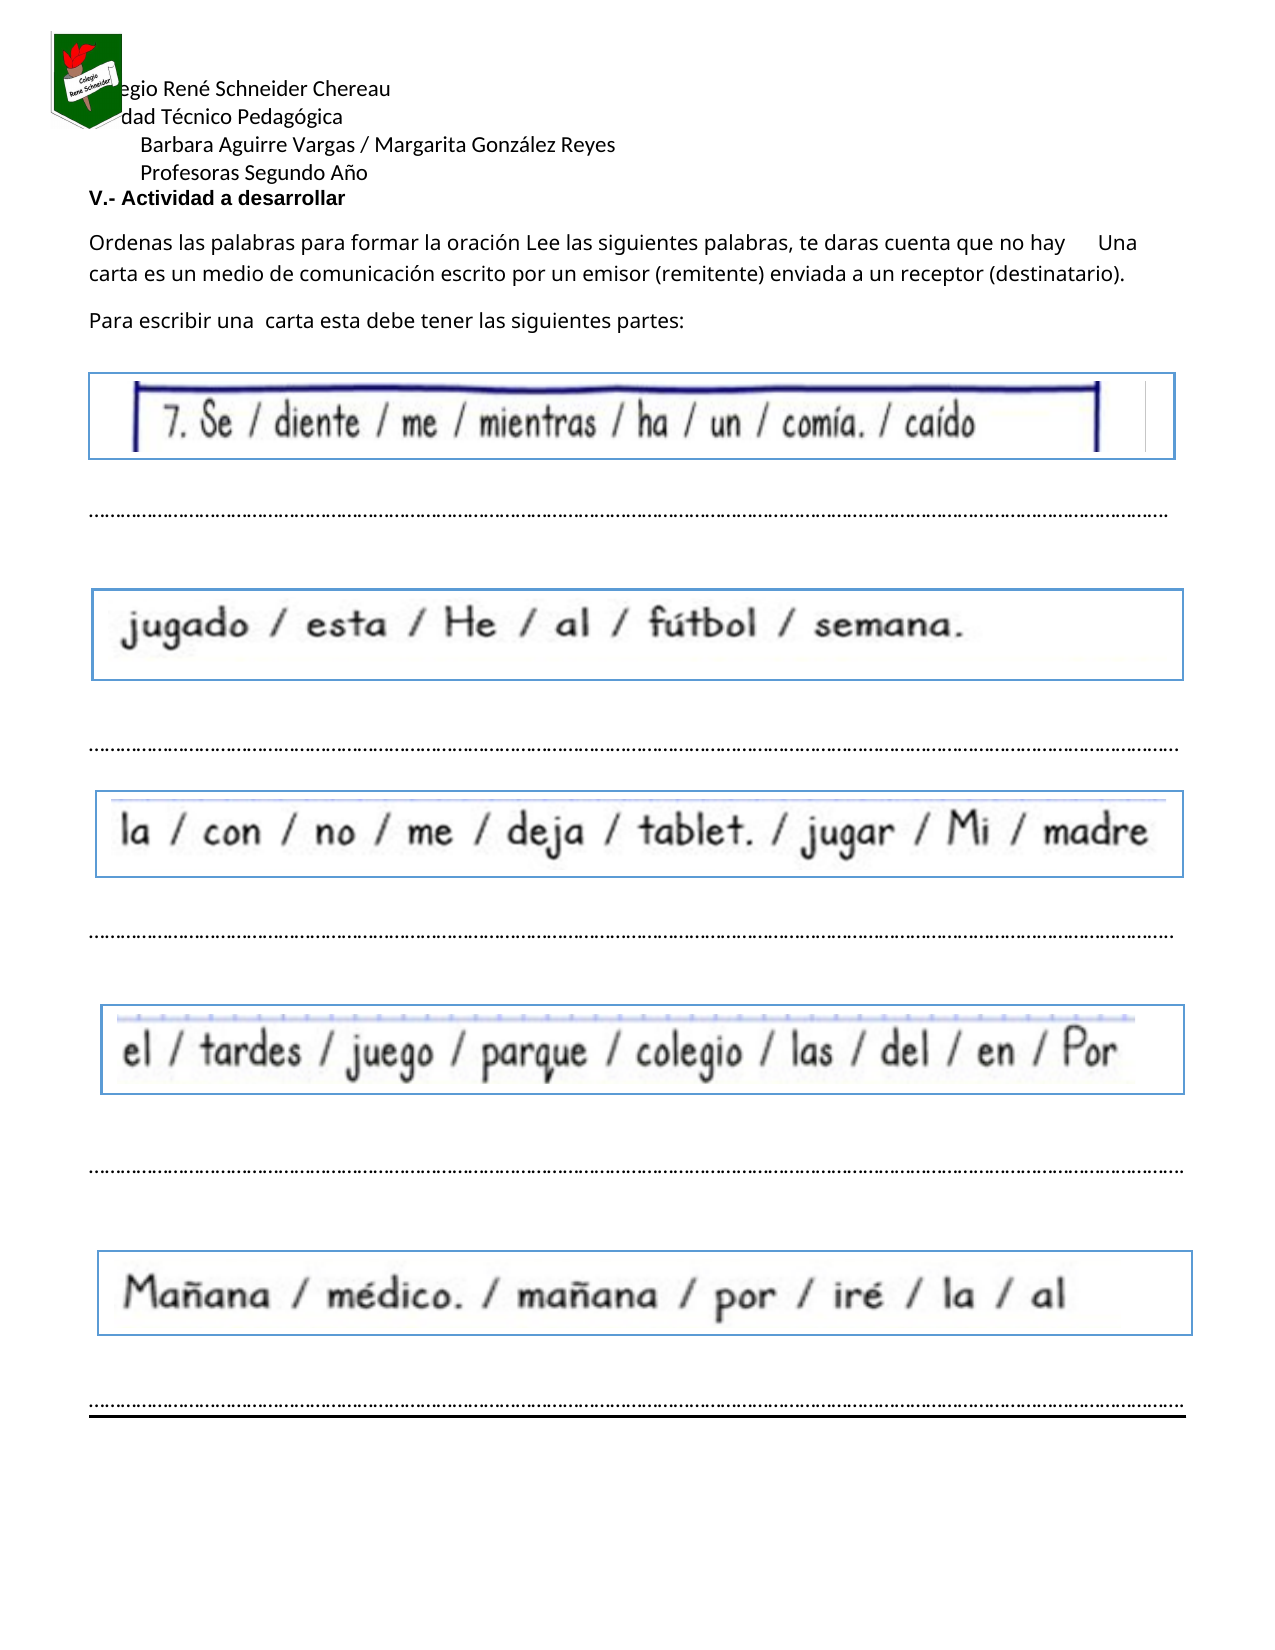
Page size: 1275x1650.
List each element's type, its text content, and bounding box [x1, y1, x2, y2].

picture [50, 31, 123, 129]
text Ordenas las palabras para formar la oración Lee las siguientes palabras, te daras cuenta que no hay Una carta es un medio de comunicación escrito por un emisor (remitente) enviada a un receptor (destinatario). [89, 228, 1186, 287]
text ……………………………………………………………………………………………………………………………………………………………………………………. [89, 495, 1186, 523]
text ………………………………………………………………………………………………………………………………………………………………………………………. [89, 1385, 1186, 1415]
text V.- Actividad a desarrollar [89, 186, 1186, 210]
text Para escribir una carta esta debe tener las siguientes partes: [89, 306, 1186, 335]
text …………………………………………………………………………………………………………………………………………………………………………………….. [89, 917, 1186, 944]
text ……………………………………………………………………………………………………………………………………………………………………………………… [89, 729, 1186, 757]
text ………………………………………………………………………………………………………………………………………………………………………………………. [89, 1151, 1186, 1179]
